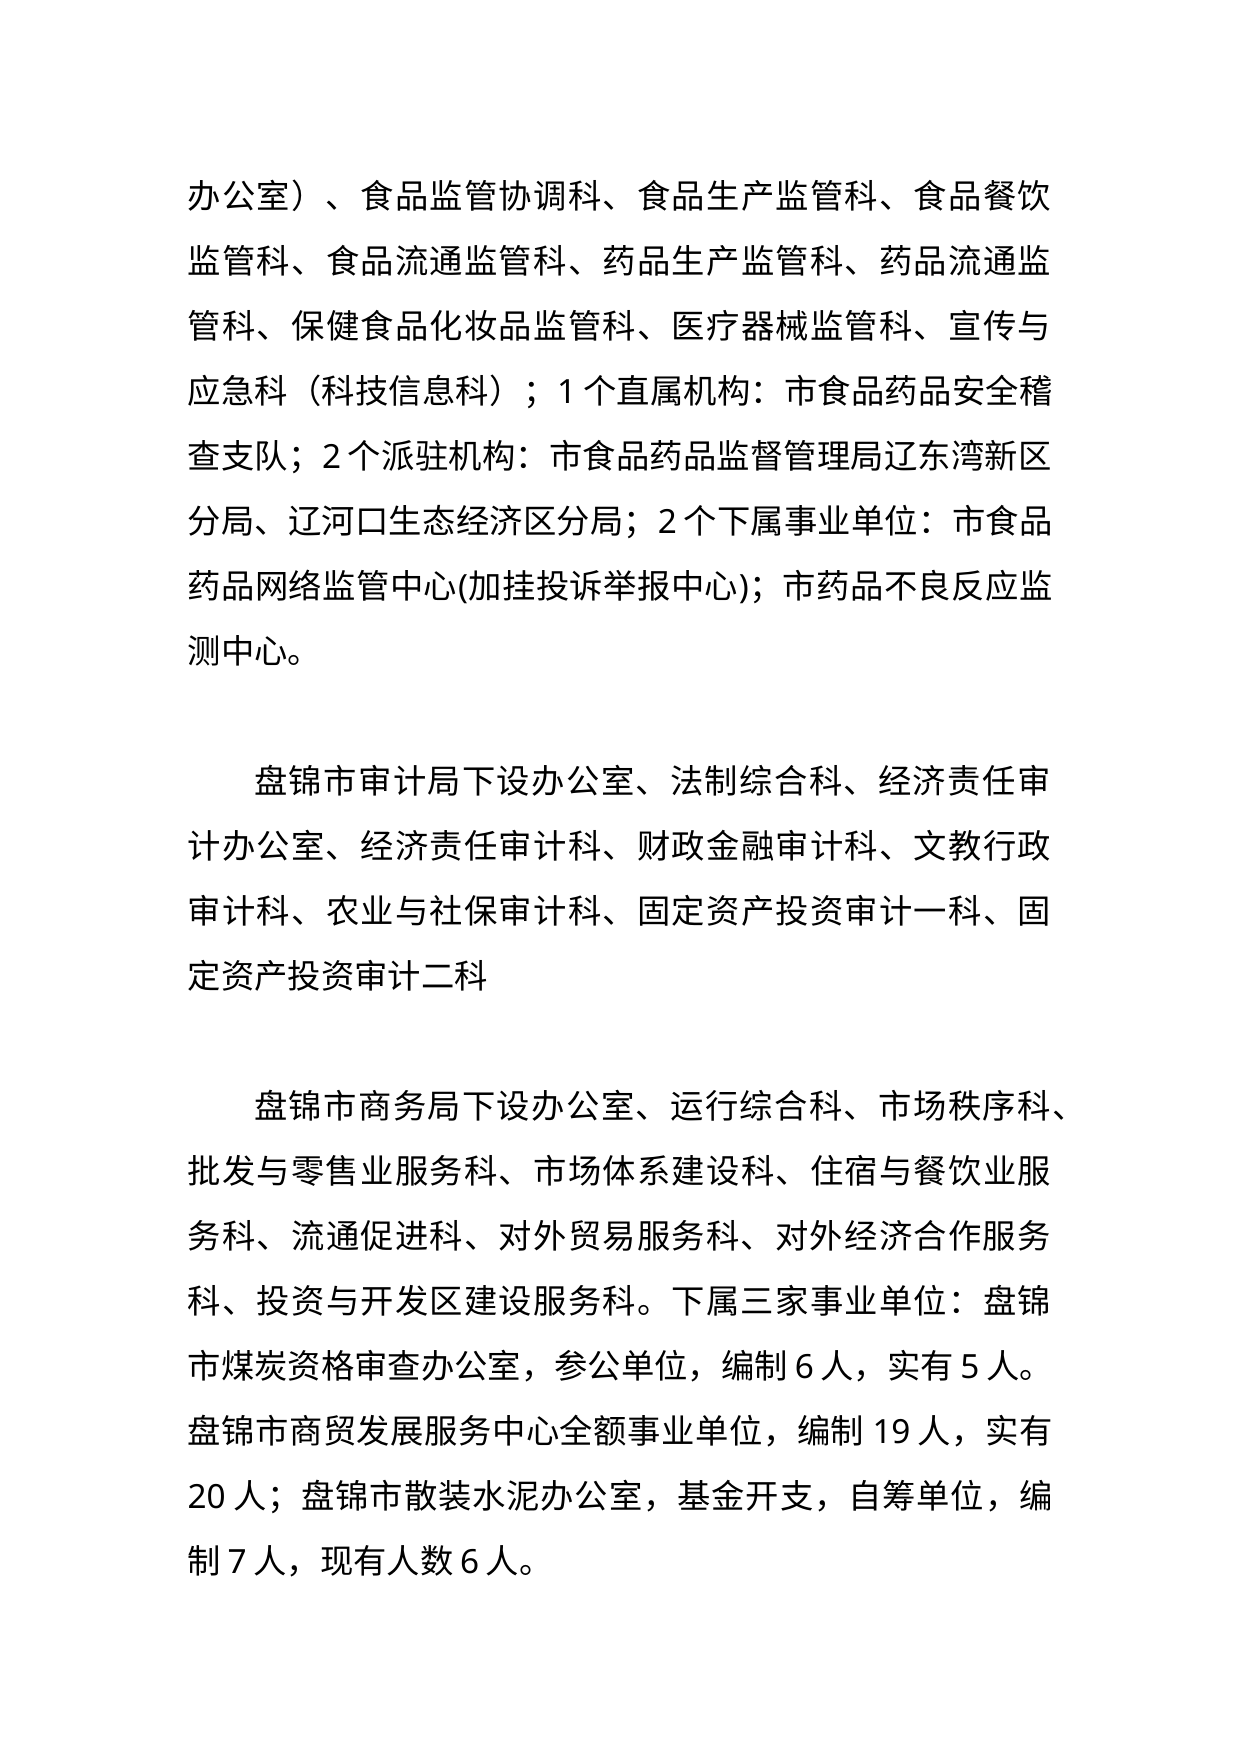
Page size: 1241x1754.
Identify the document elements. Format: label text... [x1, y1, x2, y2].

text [187, 162, 1053, 682]
text 盘锦市审计局下设办公室、法制综合科、经济责任审计办公室、经济责任审计科、财政金融审计科、文教行政审计科、农业与社保审计科、固定资产投资审计一科、固定资产投资审计二科 [187, 747, 1053, 1007]
text 盘锦市商务局下设办公室、运行综合科、市场秩序科、批发与零售业服务科、市场体系建设科、住宿与餐饮业服务科、流通促进科、对外贸易服务科、对外经济合作服务科、投资与开发区建设服务科。下属三家事业单位：盘锦市煤炭资格审查办公室，参公单位，编制6人，实有5人。盘锦市商贸发展服务中心全额事业单位，编制19人，实有20人；盘锦市散装水泥办公室，基金开支，自筹单位，编制7人，现有人数6人。 [187, 1072, 1053, 1592]
